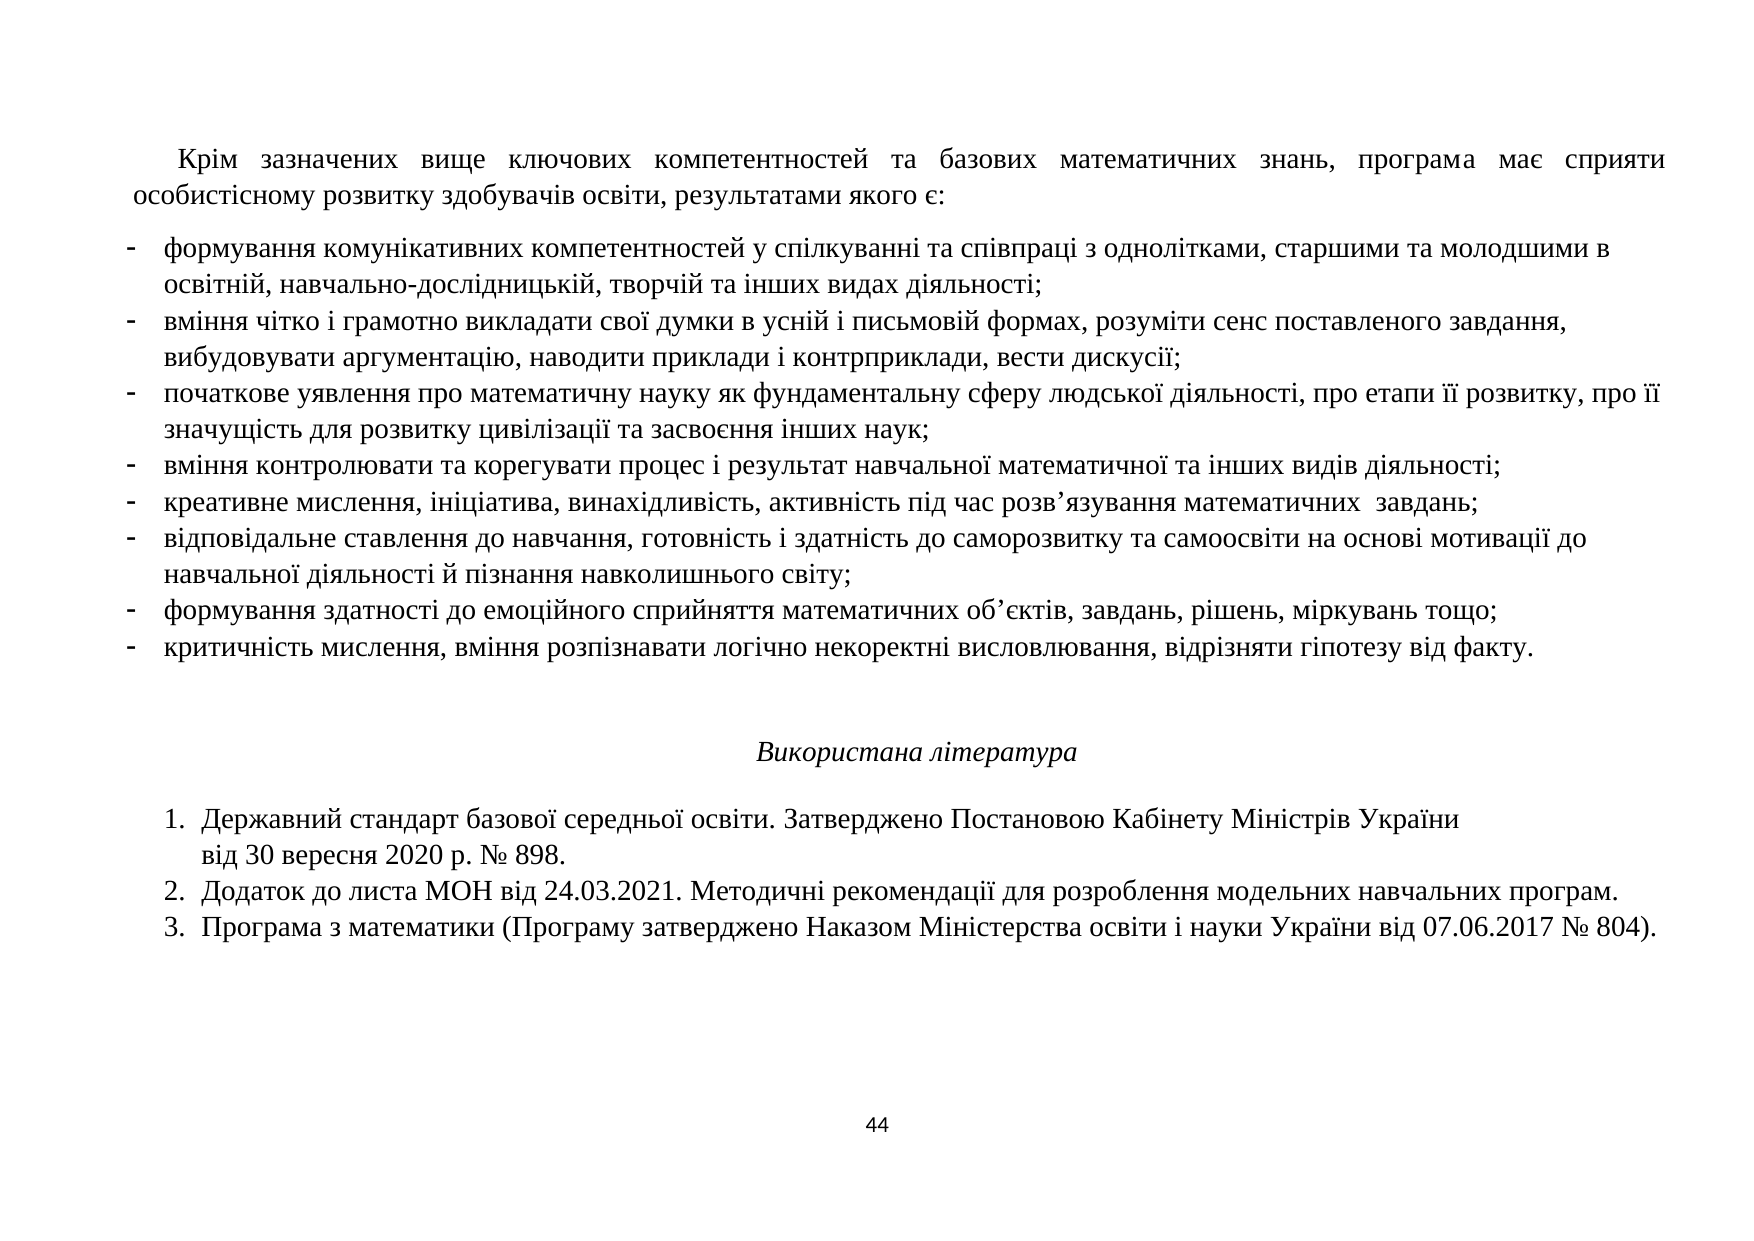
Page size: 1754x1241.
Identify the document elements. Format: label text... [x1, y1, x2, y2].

list вміння контролювати та корегувати процес і результат навчальної математичної та інших видів діяльності; [126, 447, 1665, 481]
list формування здатності до емоційного сприйняття математичних об’єктів, завдань, рішень, міркувань тощо; [126, 592, 1665, 626]
text Крім зазначених вище ключових компетентностей та базових математичних знань, програма має сприяти особистісному розвитку здобувачів освіти, результатами якого є: [133, 141, 1665, 211]
list початкове уявлення про математичну науку як фундаментальну сферу людської діяльності, про етапи її розвитку, про її значущість для розвитку цивілізації та засвоєння інших наук; [126, 375, 1665, 445]
list формування комунікативних компетентностей у спілкуванні та співпраці з однолітками, старшими та молодшими в освітній, навчально-дослідницькій, творчій та інших видах діяльності; [126, 230, 1665, 300]
list відповідальне ставлення до навчання, готовність і здатність до саморозвитку та самоосвіти на основі мотивації до навчальної діяльності й пізнання навколишнього світу; [126, 520, 1665, 590]
list критичність мислення, вміння розпізнавати логічно некоректні висловлювання, відрізняти гіпотезу від факту. [126, 629, 1665, 662]
list Використана література [163, 734, 1665, 768]
list вміння чітко і грамотно викладати свої думки в усній і письмовій формах, розуміти сенс поставленого завдання, вибудовувати аргументацію, наводити приклади і контрприклади, вести дискусії; [126, 303, 1665, 372]
list Програма з математики (Програму затверджено Наказом Міністерства освіти і науки України від 07.06.2017 № 804). [163, 909, 1665, 943]
list Додаток до листа МОН від 24.03.2021. Методичні рекомендації для розроблення модельних навчальних програм. [163, 873, 1665, 907]
list Державний стандарт базової середньої освіти. Затверджено Постановою Кабінету Міністрів України від 30 вересня 2020 р. № 898. [163, 801, 1665, 870]
list креативне мислення, ініціатива, винахідливість, активність під час розв’язування математичних завдань; [126, 484, 1665, 517]
